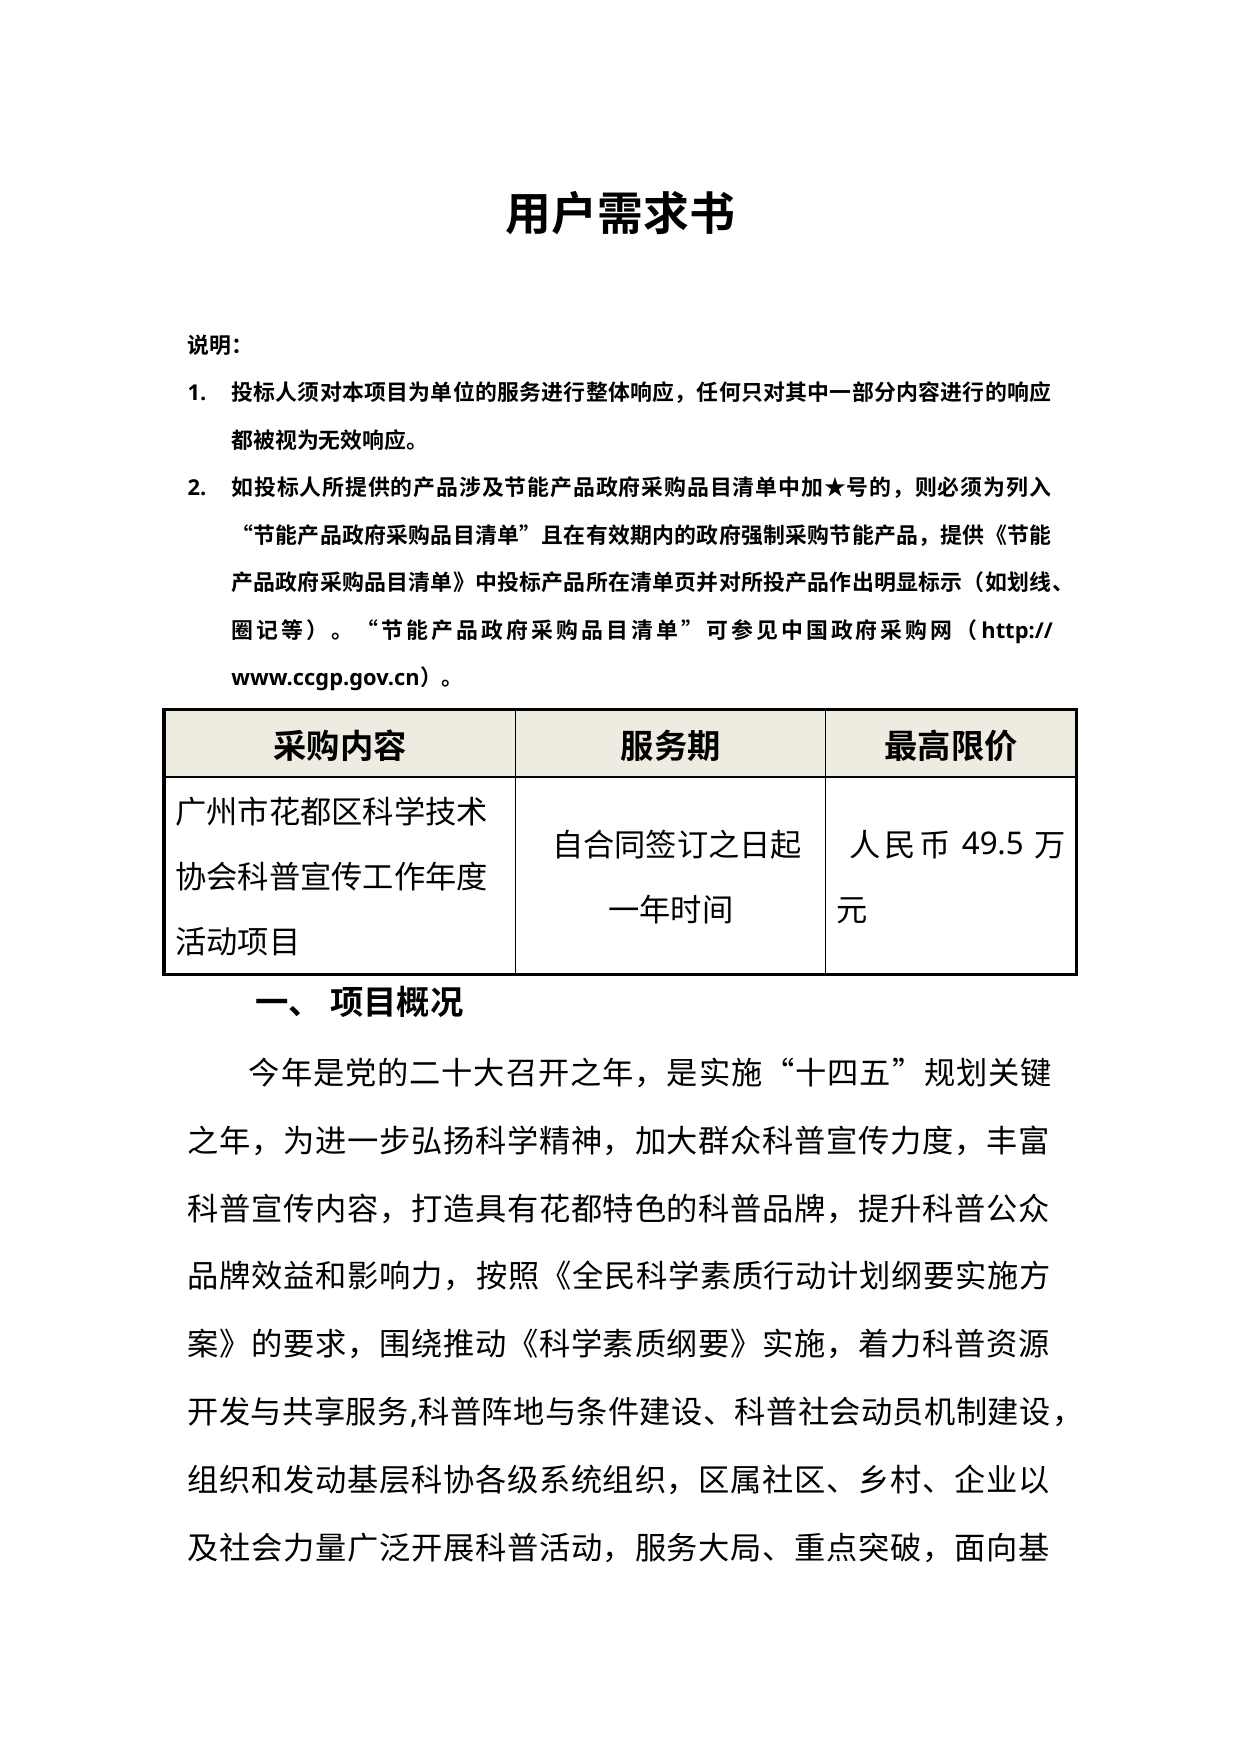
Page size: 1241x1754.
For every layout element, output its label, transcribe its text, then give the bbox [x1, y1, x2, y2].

text 用户需求书 [187, 162, 1053, 259]
table_header 服务期 [516, 711, 825, 776]
table_header 最高限价 [826, 711, 1075, 776]
table_header 采购内容 [166, 711, 515, 776]
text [187, 1048, 1053, 1568]
list 如投标人所提供的产品涉及节能产品政府采购品目清单中加★号的，则必须为列入“节能产品政府采购品目清单”且在有效期内的政府强制采购节能产品，提供《节能产品政府采购品目清单》中投标产品所在清单页并对所投产品作出明显标示（如划线、圈记等）。“节能产品政府采购品目清单”可参见中国政府采购网（http://www.ccgp.gov.cn）。 [187, 470, 1053, 692]
table_cell 人民币49.5万元 [826, 778, 1075, 973]
table_cell 自合同签订之日起一年时间 [516, 778, 825, 973]
list 投标人须对本项目为单位的服务进行整体响应，任何只对其中一部分内容进行的响应都被视为无效响应。 [187, 375, 1053, 454]
table_cell 广州市花都区科学技术协会科普宣传工作年度活动项目 [166, 778, 515, 973]
list 项目概况 [255, 976, 1053, 1024]
text 说明： [187, 328, 1020, 359]
